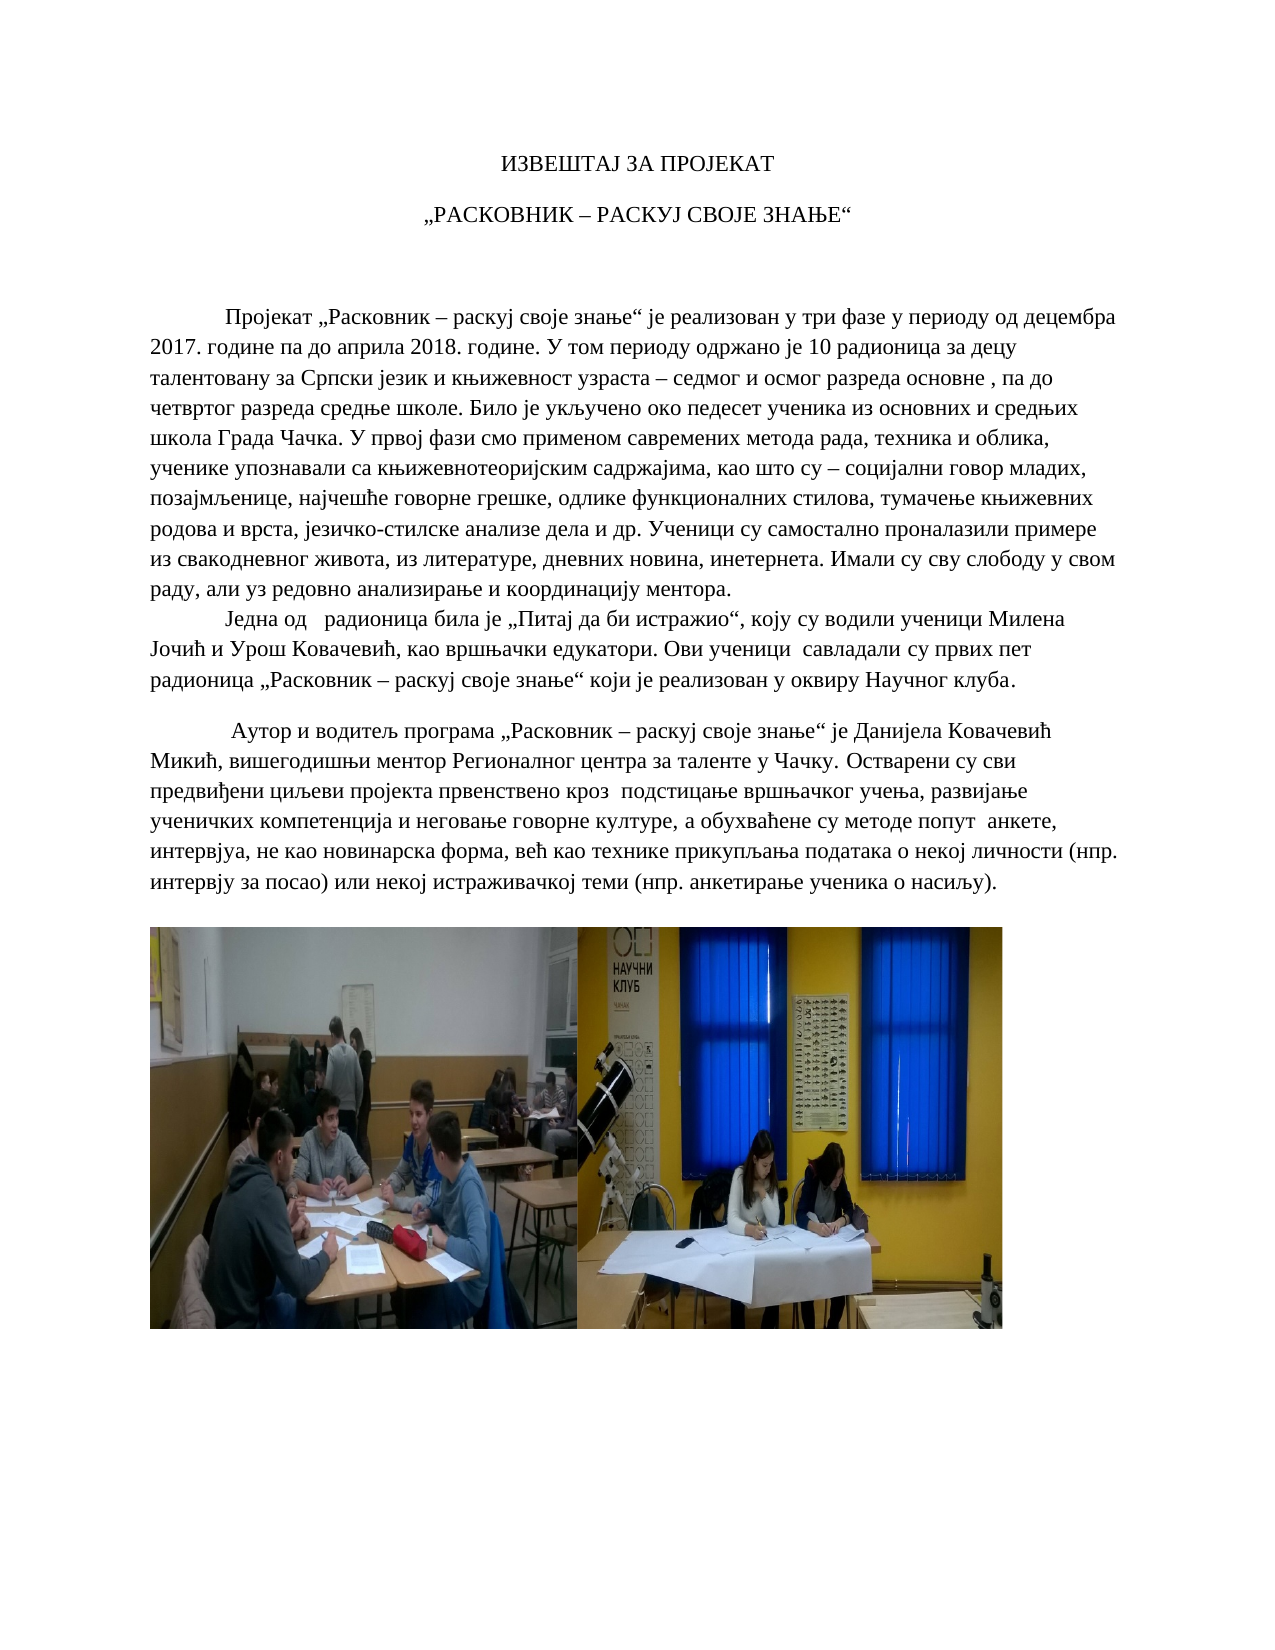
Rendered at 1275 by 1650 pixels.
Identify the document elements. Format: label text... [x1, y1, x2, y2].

text ИЗВЕШТАЈ ЗА ПРОЈЕКАТ [150, 150, 1125, 176]
text Аутор и водитељ програма „Расковник – раскуј своје знање“ је Данијела Ковачевић Микић, вишегодишњи ментор Регионалног центра за таленте у Чачку. Остварени су сви предвиђени циљеви пројекта првенствено кроз подстицање вршњачког учења, развијање ученичких компетенција и неговање говорне културе, а обухваћене су методе попут анкете, интервјуа, не као новинарска форма, већ као технике прикупљања података о некој личности (нпр. интервју за посао) или некој истраживачкој теми (нпр. анкетирање ученика о насиљу). [150, 717, 1125, 894]
text „РАСКОВНИК – РАСКУЈ СВОЈЕ ЗНАЊЕ“ [150, 201, 1125, 227]
picture [150, 927, 1003, 1329]
text Пројекат „Расковник – раскуј своје знање“ је реализован у три фазе у периоду од децембра 2017. године па до априла 2018. године. У том периоду одржано је 10 радионица за децу талентовану за Српски језик и књижевност узраста – седмог и осмог разреда основне , па до четвртог разреда средње школе. Било је укључено око педесет ученика из основних и средњих школа Града Чачка. У првој фази смо применом савремених метода рада, техника и облика, ученике упознавали са књижевнотеоријским садржајима, као што су – социјални говор младих, позајмљенице, најчешће говорне грешке, одлике функционалних стилова, тумачење књижевних родова и врста, језичко-стилске анализе дела и др. Ученици су самостално проналазили примере из свакодневног живота, из литературе, дневних новина, инетернета. Имали су сву слободу у свом раду, али уз редовно анализирање и координацију ментора. Једна од радионица била је „Питај да би истражио“, коју су водили ученици Милена Јочић и Урош Ковачевић, као вршњачки едукатори. Ови ученици савладали су првих пет радионица „Расковник – раскуј своје знање“ који је реализован у оквиру Научног клуба. [150, 303, 1125, 692]
